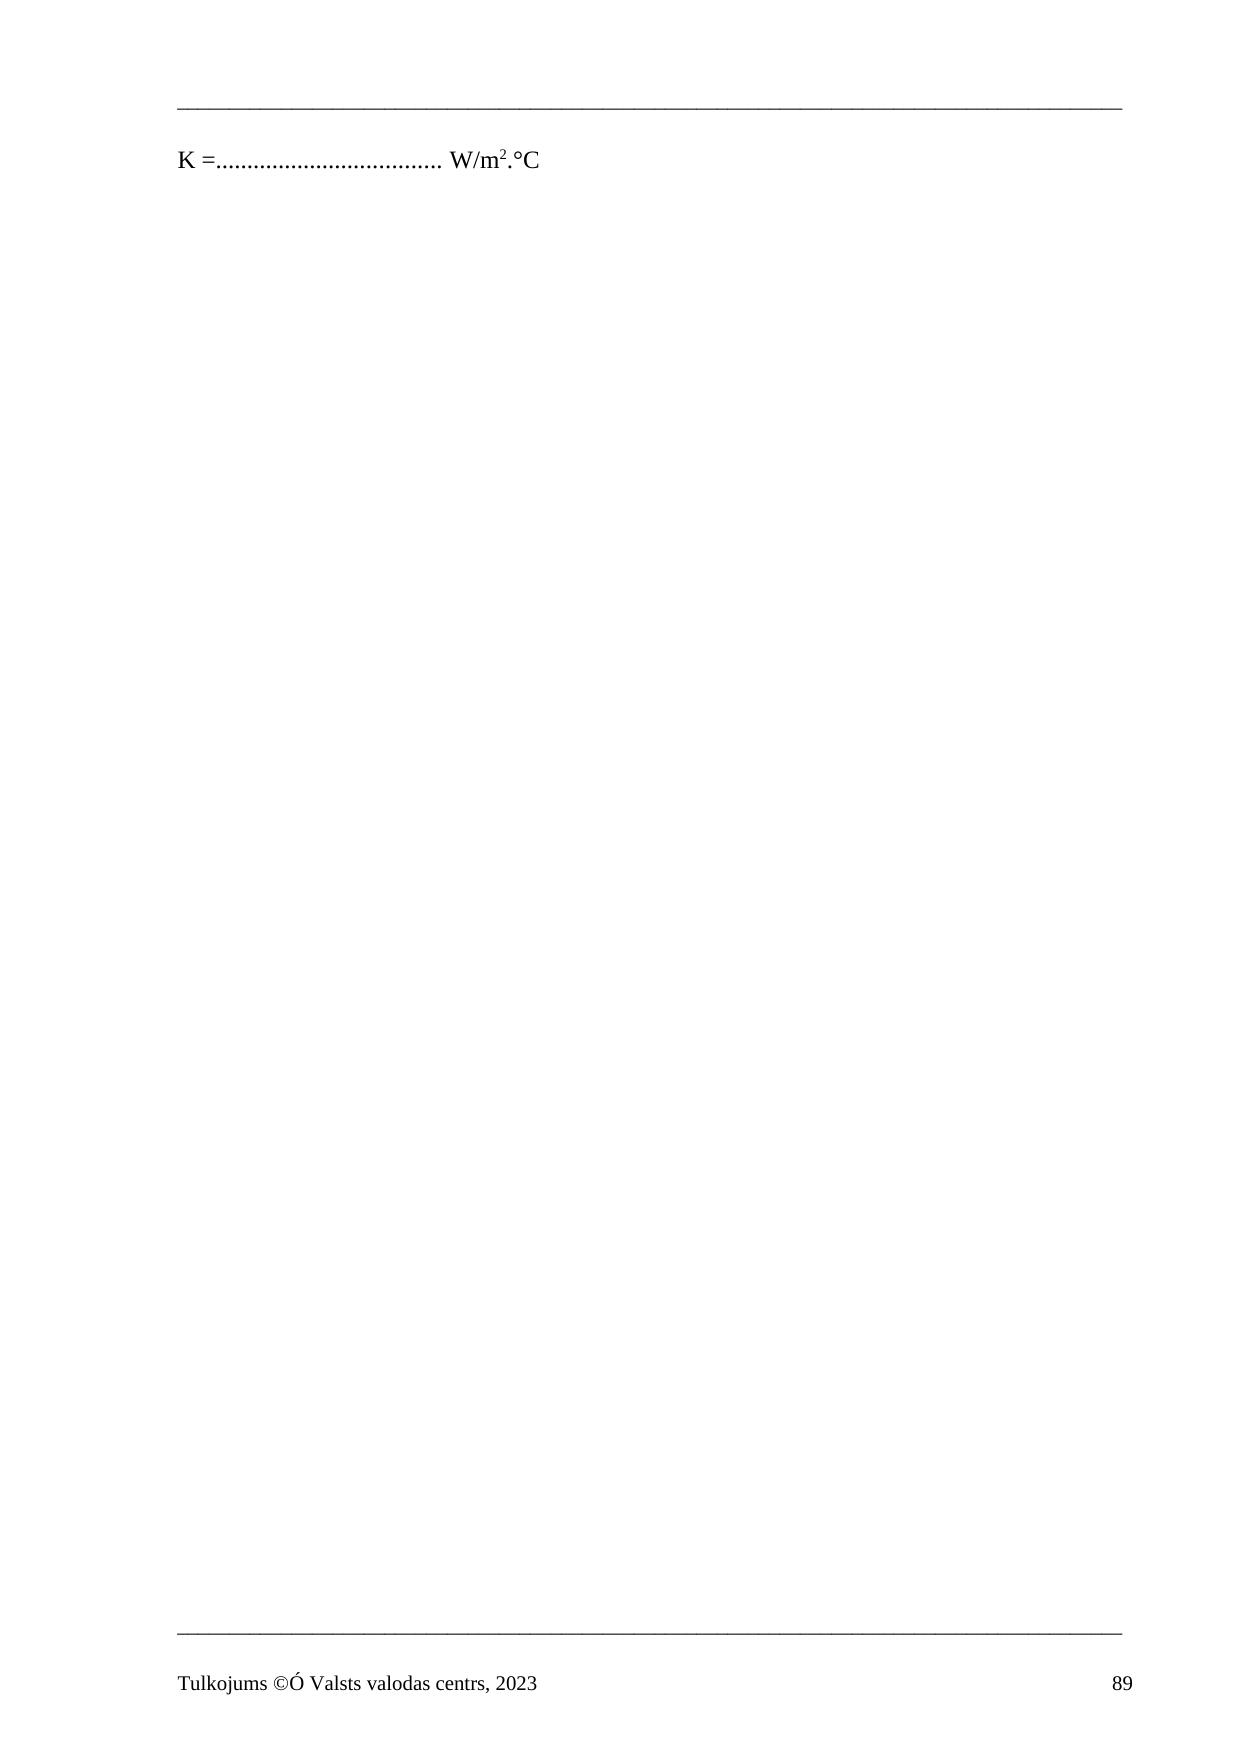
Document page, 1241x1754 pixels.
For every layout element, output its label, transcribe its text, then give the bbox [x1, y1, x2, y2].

text K = W/m2.°C [177, 146, 1122, 174]
